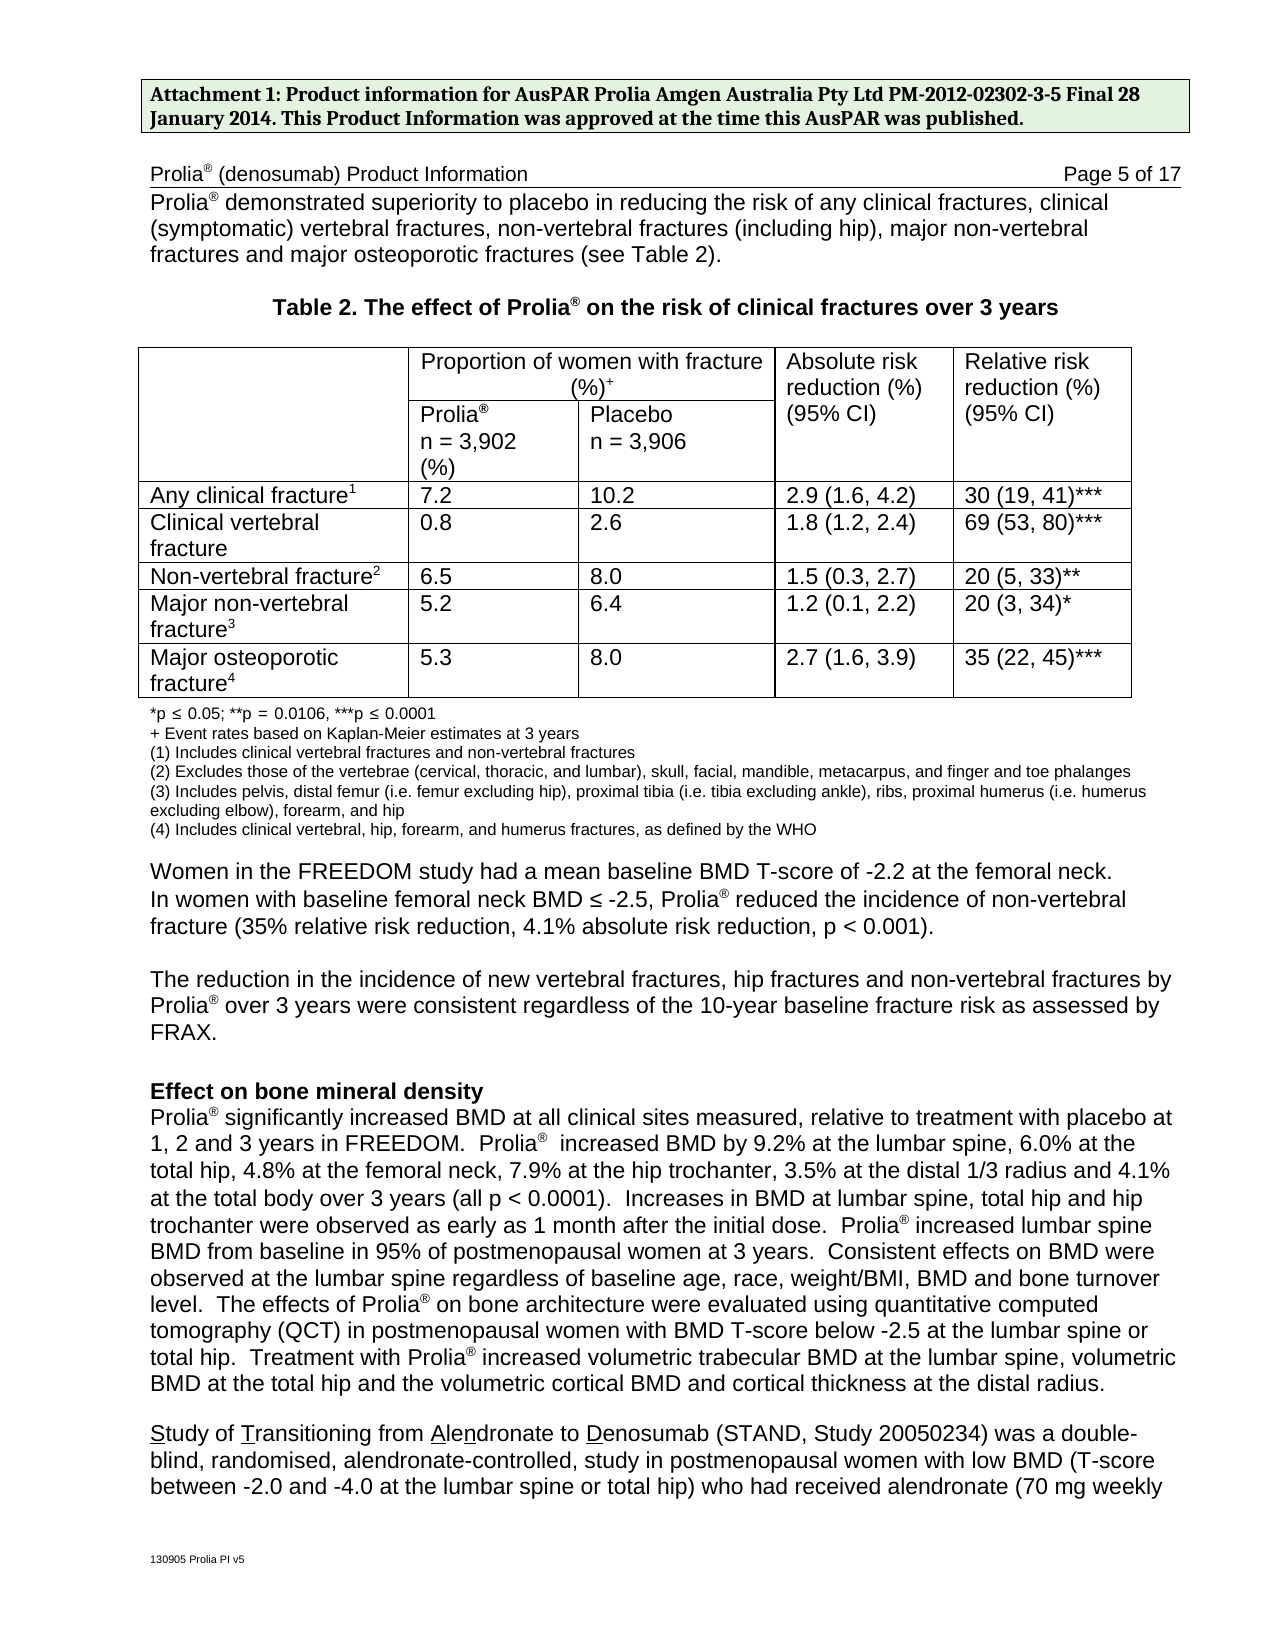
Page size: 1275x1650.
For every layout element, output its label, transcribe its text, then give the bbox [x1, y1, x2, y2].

text The reduction in the incidence of new vertebral fractures, hip fractures and non-vertebral fractures by Prolia® over 3 years were consistent regardless of the 10-year baseline fracture risk as assessed by FRAX. [150, 966, 1181, 1045]
text (1) Includes clinical vertebral fractures and non-vertebral fractures [150, 743, 1181, 762]
text Prolia® demonstrated superiority to placebo in reducing the risk of any clinical fractures, clinical (symptomatic) vertebral fractures, non-vertebral fractures (including hip), major non-vertebral fractures and major osteoporotic fractures (see Table 2). [150, 188, 1181, 268]
table_cell 20 (5, 33)** [954, 563, 1131, 589]
table_cell Any clinical fracture1 [139, 482, 408, 508]
table_cell Major non-vertebral fracture3 [139, 590, 408, 643]
table_cell 5.2 [409, 590, 578, 643]
table_cell 8.0 [579, 563, 774, 589]
table_cell Prolia® n = 3,902 (%) [409, 401, 578, 481]
table_header Proportion of women with fracture (%)+ [409, 348, 774, 400]
table_cell Non-vertebral fracture2 [139, 563, 408, 589]
table_cell 35 (22, 45)*** [954, 644, 1131, 697]
table_cell 1.5 (0.3, 2.7) [776, 563, 953, 589]
table_cell 20 (3, 34)* [954, 590, 1131, 643]
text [150, 1420, 1181, 1499]
table_cell 6.4 [579, 590, 774, 643]
table_cell 2.9 (1.6, 4.2) [776, 482, 953, 508]
text (4) Includes clinical vertebral, hip, forearm, and humerus fractures, as defined by the WHO [150, 820, 1181, 839]
table_cell 0.8 [409, 509, 578, 562]
table_cell 8.0 [579, 644, 774, 697]
table_cell 30 (19, 41)*** [954, 482, 1131, 508]
text Prolia® significantly increased BMD at all clinical sites measured, relative to treatment with placebo at 1, 2 and 3 years in FREEDOM. Prolia® increased BMD by 9.2% at the lumbar spine, 6.0% at the total hip, 4.8% at the femoral neck, 7.9% at the hip trochanter, 3.5% at the distal 1/3 radius and 4.1% at the total body over 3 years (all p < 0.0001). Increases in BMD at lumbar spine, total hip and hip trochanter were observed as early as 1 month after the initial dose. Prolia® increased lumbar spine BMD from baseline in 95% of postmenopausal women at 3 years. Consistent effects on BMD were observed at the lumbar spine regardless of baseline age, race, weight/BMI, BMD and bone turnover level. The effects of Prolia® on bone architecture were evaluated using quantitative computed tomography (QCT) in postmenopausal women with BMD T-score below -2.5 at the lumbar spine or total hip. Treatment with Prolia® increased volumetric trabecular BMD at the lumbar spine, volumetric BMD at the total hip and the volumetric cortical BMD and cortical thickness at the distal radius. [150, 1104, 1181, 1396]
table_cell Placebo n = 3,906 [579, 401, 774, 481]
table_cell 69 (53, 80)*** [954, 509, 1131, 562]
table_cell 6.5 [409, 563, 578, 589]
table_cell Clinical vertebral fracture [139, 509, 408, 562]
table_cell 1.2 (0.1, 2.2) [776, 590, 953, 643]
text Table 2. The effect of Prolia® on the risk of clinical fractures over 3 years [150, 294, 1181, 320]
text *p ≤ 0.05; **p = 0.0106, ***p ≤ 0.0001 [150, 698, 1181, 724]
text + Event rates based on Kaplan-Meier estimates at 3 years [150, 724, 1181, 743]
table_header [139, 348, 408, 481]
table_cell Major osteoporotic fracture4 [139, 644, 408, 697]
table_header Relative risk reduction (%) (95% CI) [954, 348, 1131, 481]
text (2) Excludes those of the vertebrae (cervical, thoracic, and lumbar), skull, facial, mandible, metacarpus, and finger and toe phalanges [150, 762, 1181, 781]
table_cell 2.6 [579, 509, 774, 562]
table_cell 5.3 [409, 644, 578, 697]
text (3) Includes pelvis, distal femur (i.e. femur excluding hip), proximal tibia (i.e. tibia excluding ankle), ribs, proximal humerus (i.e. humerus excluding elbow), forearm, and hip [150, 781, 1181, 820]
text Women in the FREEDOM study had a mean baseline BMD T-score of -2.2 at the femoral neck. In women with baseline femoral neck BMD ≤ -2.5, Prolia® reduced the incidence of non-vertebral fracture (35% relative risk reduction, 4.1% absolute risk reduction, p < 0.001). [150, 858, 1181, 939]
table_cell 1.8 (1.2, 2.4) [776, 509, 953, 562]
table_cell 2.7 (1.6, 3.9) [776, 644, 953, 697]
table_cell 10.2 [579, 482, 774, 508]
table_cell 7.2 [409, 482, 578, 508]
text Effect on bone mineral density [150, 1078, 1181, 1104]
table_header Absolute risk reduction (%) (95% CI) [776, 348, 953, 481]
